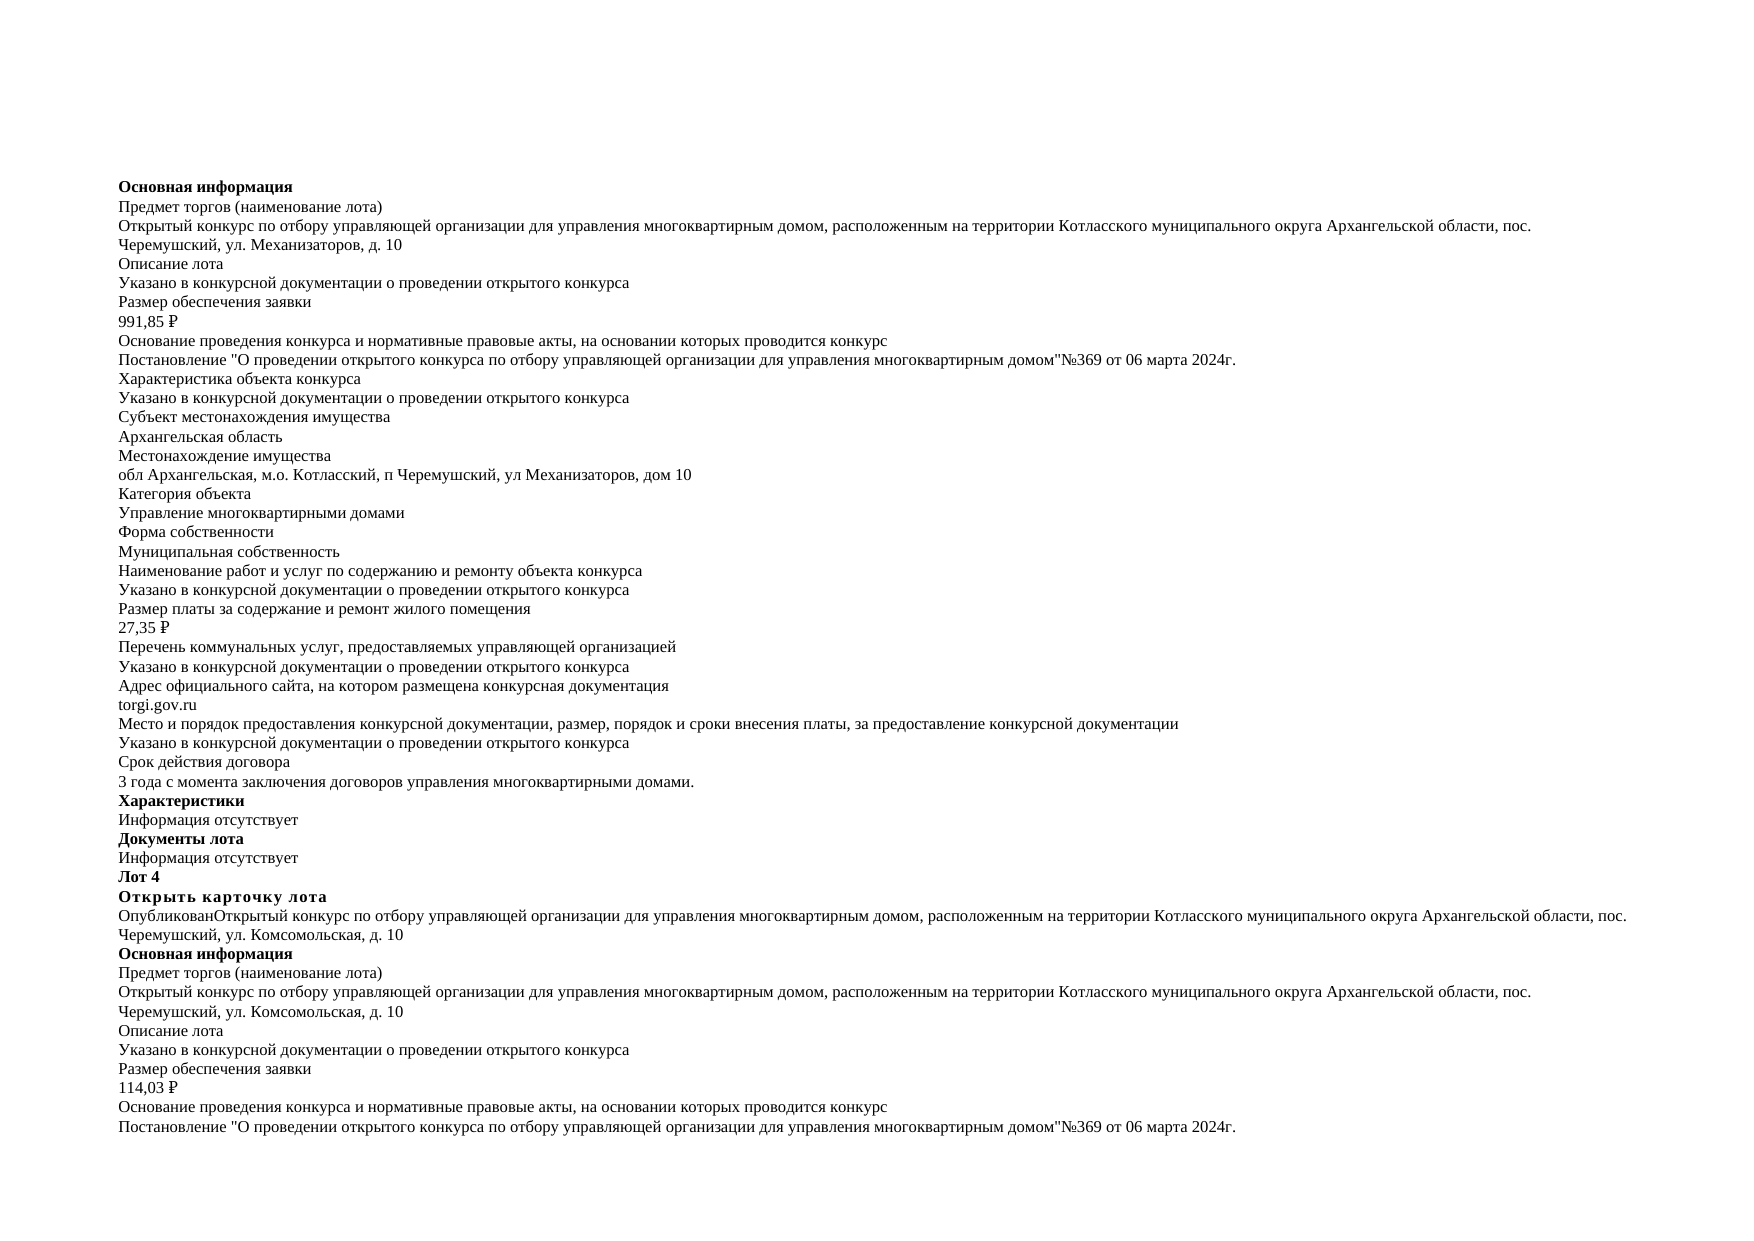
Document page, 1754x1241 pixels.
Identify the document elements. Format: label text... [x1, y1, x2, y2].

text Предмет торгов (наименование лота) [118, 196, 1636, 216]
text Указано в конкурсной документации о проведении открытого конкурса [118, 733, 1636, 752]
text Управление многоквартирными домами [118, 503, 1636, 522]
text Документы лота [118, 829, 1636, 848]
text Информация отсутствует [118, 848, 1636, 867]
text Постановление "О проведении открытого конкурса по отбору управляющей организации для управления многоквартирным домом"№369 от 06 марта 2024г. [118, 350, 1636, 369]
text Муниципальная собственность [118, 541, 1636, 561]
text Основание проведения конкурса и нормативные правовые акты, на основании которых проводится конкурс [118, 331, 1636, 350]
text Местонахождение имущества [118, 446, 1636, 465]
text Лот 4 [118, 867, 1636, 886]
text Основная информация [118, 177, 1636, 196]
text Субъект местонахождения имущества [118, 407, 1636, 426]
text Указано в конкурсной документации о проведении открытого конкурса [118, 580, 1636, 599]
text Срок действия договора [118, 752, 1636, 771]
text обл Архангельская, м.о. Котласский, п Черемушский, ул Механизаторов, дом 10 [118, 465, 1636, 484]
text Форма собственности [118, 522, 1636, 541]
text Информация отсутствует [118, 810, 1636, 829]
text Категория объекта [118, 484, 1636, 503]
text Основная информация [118, 944, 1636, 963]
text Перечень коммунальных услуг, предоставляемых управляющей организацией [118, 637, 1636, 656]
text 27,35 ₽ [118, 618, 1636, 637]
text 114,03 ₽ [118, 1078, 1636, 1097]
text Открыть карточку лота [118, 886, 1636, 906]
text Указано в конкурсной документации о проведении открытого конкурса [118, 1040, 1636, 1059]
text Постановление "О проведении открытого конкурса по отбору управляющей организации для управления многоквартирным домом"№369 от 06 марта 2024г. [118, 1116, 1636, 1136]
text Размер обеспечения заявки [118, 292, 1636, 311]
text Указано в конкурсной документации о проведении открытого конкурса [118, 656, 1636, 676]
text Указано в конкурсной документации о проведении открытого конкурса [118, 273, 1636, 292]
text Характеристики [118, 791, 1636, 810]
text 991,85 ₽ [118, 311, 1636, 331]
text torgi.gov.ru [118, 695, 1636, 714]
text Основание проведения конкурса и нормативные правовые акты, на основании которых проводится конкурс [118, 1097, 1636, 1116]
text Предмет торгов (наименование лота) [118, 963, 1636, 982]
text Место и порядок предоставления конкурсной документации, размер, порядок и сроки внесения платы, за предоставление конкурсной документации [118, 714, 1636, 733]
text Описание лота [118, 1021, 1636, 1040]
text Открытый конкурс по отбору управляющей организации для управления многоквартирным домом, расположенным на территории Котласского муниципального округа Архангельской области, пос. Черемушский, ул. Комсомольская, д. 10 [118, 982, 1636, 1021]
text Характеристика объекта конкурса [118, 369, 1636, 388]
text Наименование работ и услуг по содержанию и ремонту объекта конкурса [118, 561, 1636, 580]
text Открытый конкурс по отбору управляющей организации для управления многоквартирным домом, расположенным на территории Котласского муниципального округа Архангельской области, пос. Черемушский, ул. Механизаторов, д. 10 [118, 216, 1636, 254]
text Размер обеспечения заявки [118, 1059, 1636, 1078]
text 3 года с момента заключения договоров управления многоквартирными домами. [118, 771, 1636, 791]
text Указано в конкурсной документации о проведении открытого конкурса [118, 388, 1636, 407]
text Архангельская область [118, 426, 1636, 446]
text Описание лота [118, 254, 1636, 273]
text ОпубликованОткрытый конкурс по отбору управляющей организации для управления многоквартирным домом, расположенным на территории Котласского муниципального округа Архангельской области, пос. Черемушский, ул. Комсомольская, д. 10 [118, 906, 1636, 944]
text Размер платы за содержание и ремонт жилого помещения [118, 599, 1636, 618]
text Адрес официального сайта, на котором размещена конкурсная документация [118, 676, 1636, 695]
